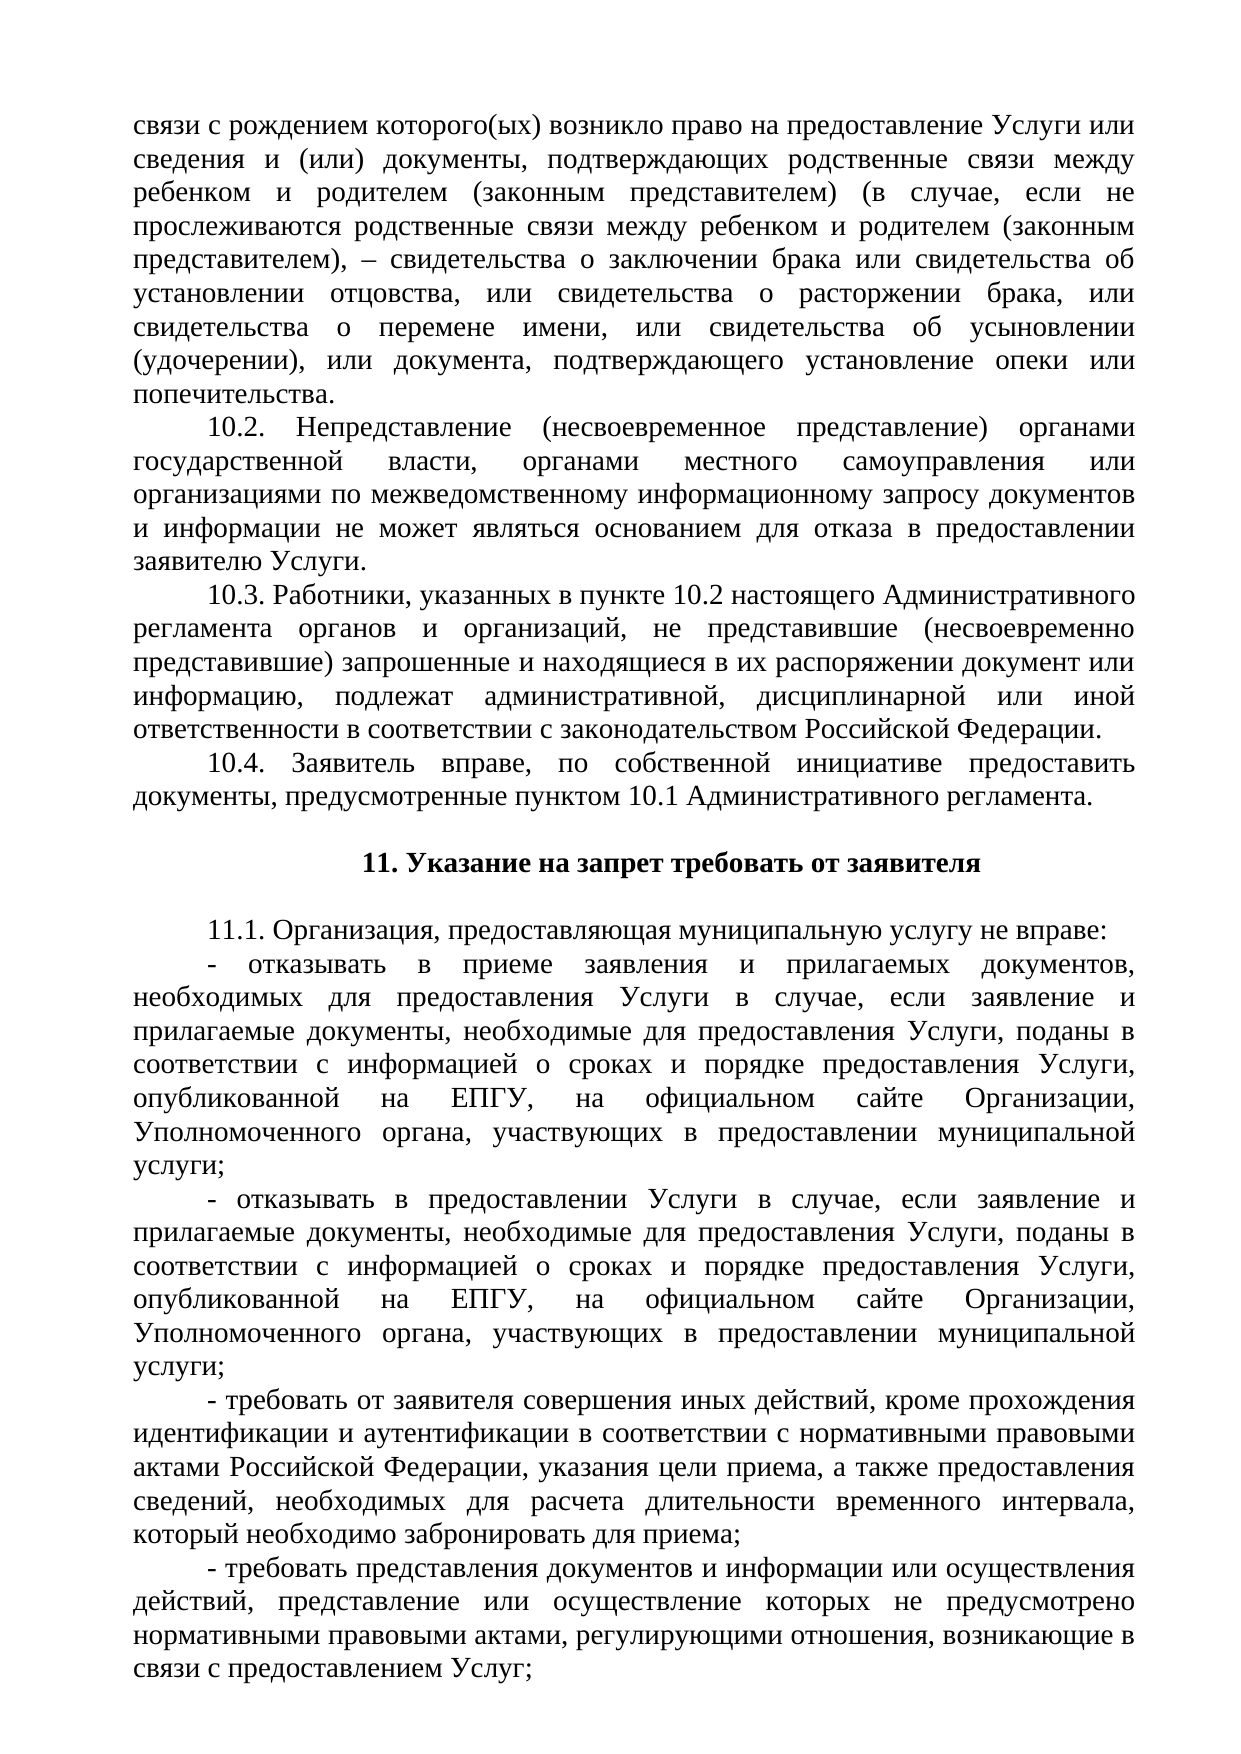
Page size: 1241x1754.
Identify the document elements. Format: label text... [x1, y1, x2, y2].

text 10.4. Заявитель вправе, по собственной инициативе предоставить документы, предусмотренные пунктом 10.1 Административного регламента. [133, 745, 1136, 812]
text - требовать представления документов и информации или осуществления действий, представление или осуществление которых не предусмотрено нормативными правовыми актами, регулирующими отношения, возникающие в связи с предоставлением Услуг; [133, 1550, 1136, 1684]
text 10.3. Работники, указанных в пункте 10.2 настоящего Административного регламента органов и организаций, не представившие (несвоевременно представившие) запрошенные и находящиеся в их распоряжении документ или информацию, подлежат административной, дисциплинарной или иной ответственности в соответствии с законодательством Российской Федерации. [133, 577, 1136, 745]
text - отказывать в предоставлении Услуги в случае, если заявление и прилагаемые документы, необходимые для предоставления Услуги, поданы в соответствии с информацией о сроках и порядке предоставления Услуги, опубликованной на ЕПГУ, на официальном сайте Организации, Уполномоченного органа, участвующих в предоставлении муниципальной услуги; [133, 1181, 1136, 1382]
text - требовать от заявителя совершения иных действий, кроме прохождения идентификации и аутентификации в соответствии с нормативными правовыми актами Российской Федерации, указания цели приема, а также предоставления сведений, необходимых для расчета длительности временного интервала, который необходимо забронировать для приема; [133, 1382, 1136, 1550]
text 11. Указание на запрет требовать от заявителя [133, 845, 1136, 879]
text связи с рождением которого(ых) возникло право на предоставление Услуги или сведения и (или) документы, подтверждающих родственные связи между ребенком и родителем (законным представителем) (в случае, если не прослеживаются родственные связи между ребенком и родителем (законным представителем), – свидетельства о заключении брака или свидетельства об установлении отцовства, или свидетельства о расторжении брака, или свидетельства о перемене имени, или свидетельства об усыновлении (удочерении), или документа, подтверждающего установление опеки или попечительства. [133, 74, 1136, 409]
text - отказывать в приеме заявления и прилагаемых документов, необходимых для предоставления Услуги в случае, если заявление и прилагаемые документы, необходимые для предоставления Услуги, поданы в соответствии с информацией о сроках и порядке предоставления Услуги, опубликованной на ЕПГУ, на официальном сайте Организации, Уполномоченного органа, участвующих в предоставлении муниципальной услуги; [133, 946, 1136, 1181]
text 10.2. Непредставление (несвоевременное представление) органами государственной власти, органами местного самоуправления или организациями по межведомственному информационному запросу документов и информации не может являться основанием для отказа в предоставлении заявителю Услуги. [133, 409, 1136, 577]
text 11.1. Организация, предоставляющая муниципальную услугу не вправе: [133, 912, 1136, 946]
